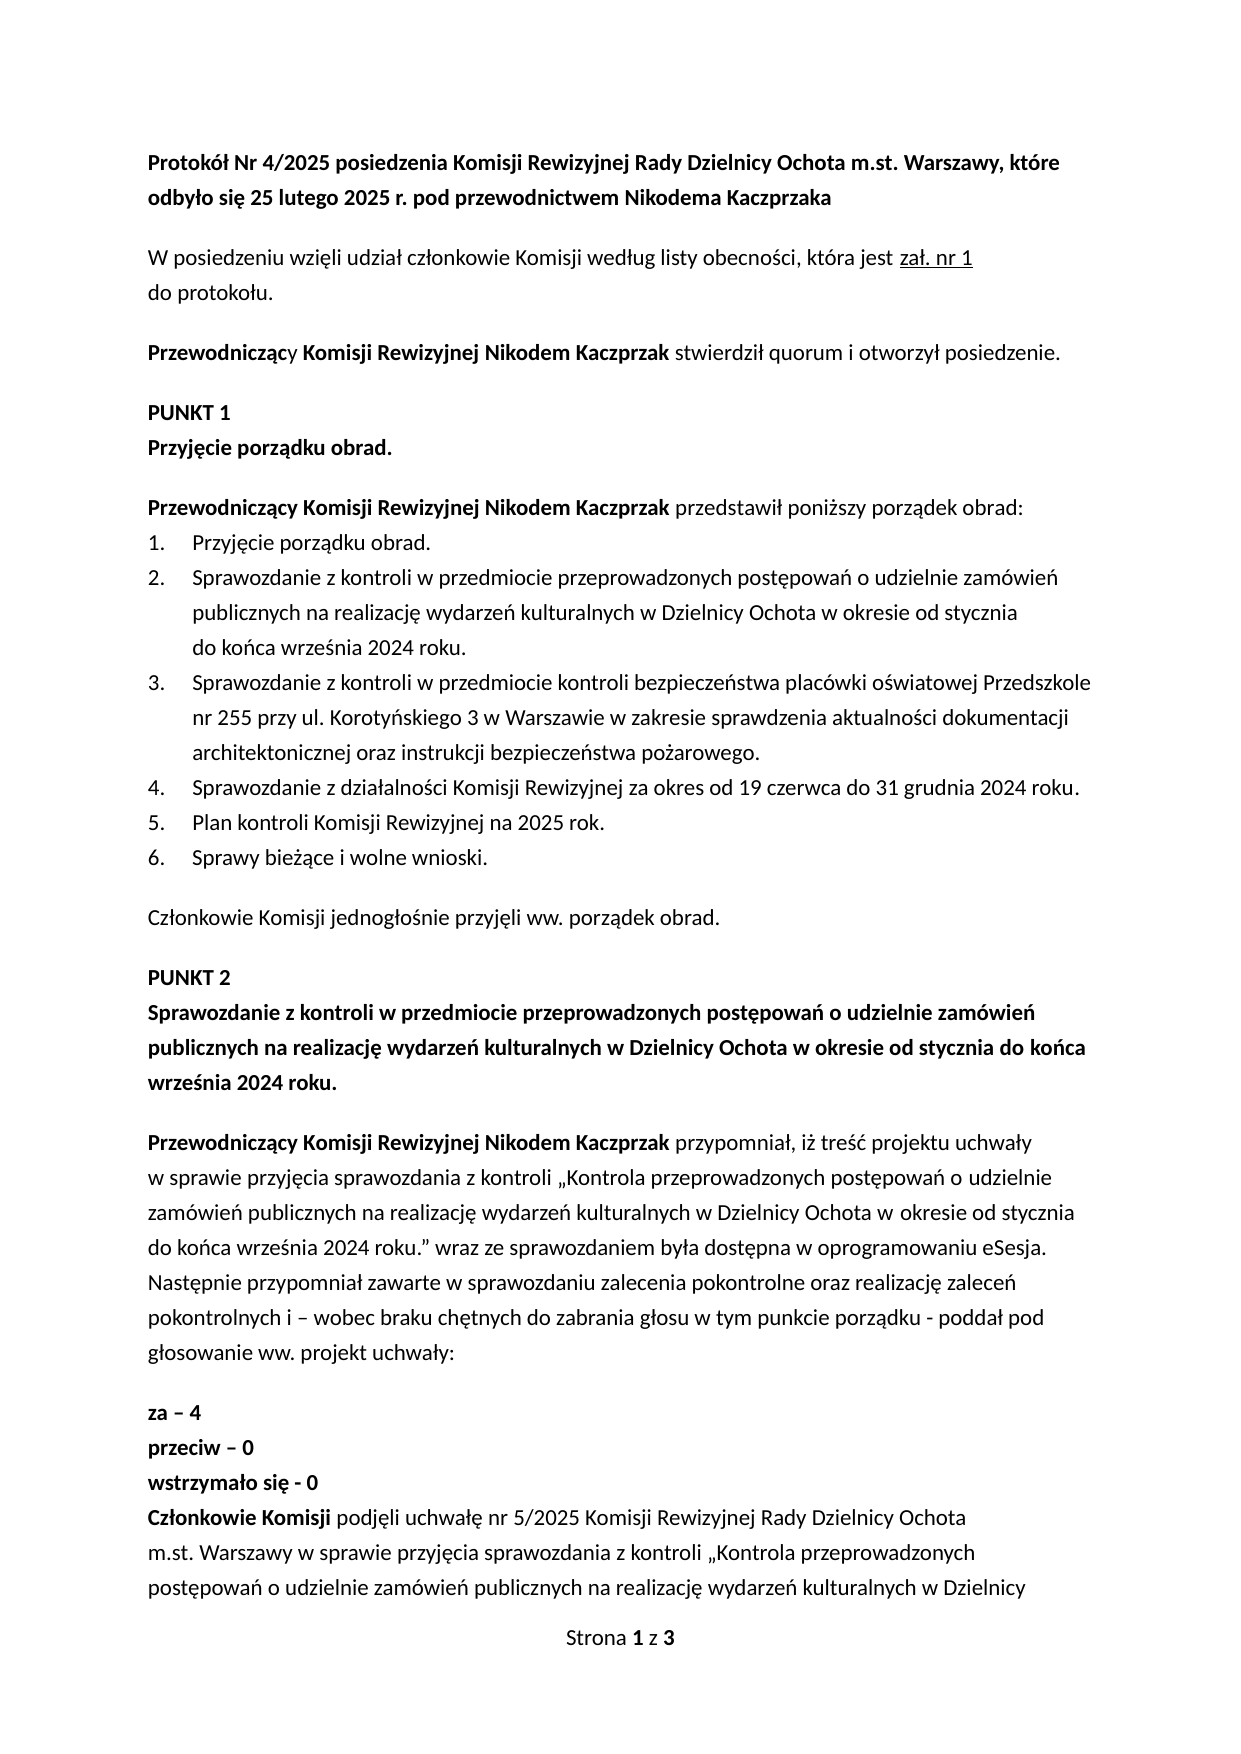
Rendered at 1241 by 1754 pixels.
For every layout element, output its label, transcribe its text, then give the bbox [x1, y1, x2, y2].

text W posiedzeniu wzięli udział członkowie Komisji według listy obecności, która jest zał. nr 1 do protokołu. [148, 243, 1093, 306]
text przeciw – 0 [148, 1433, 1093, 1461]
list Przyjęcie porządku obrad. [148, 528, 1093, 556]
list Sprawozdanie z kontroli w przedmiocie kontroli bezpieczeństwa placówki oświatowej Przedszkole nr 255 przy ul. Korotyńskiego 3 w Warszawie w zakresie sprawdzenia aktualności dokumentacji architektonicznej oraz instrukcji bezpieczeństwa pożarowego. [148, 668, 1093, 766]
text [148, 1503, 1093, 1601]
text Członkowie Komisji jednogłośnie przyjęli ww. porządek obrad. [148, 903, 1093, 931]
text Przewodniczący Komisji Rewizyjnej Nikodem Kaczprzak przedstawił poniższy porządek obrad: [148, 493, 1093, 521]
list Sprawozdanie z kontroli w przedmiocie przeprowadzonych postępowań o udzielnie zamówień publicznych na realizację wydarzeń kulturalnych w Dzielnicy Ochota w okresie od stycznia do końca września 2024 roku. [148, 563, 1093, 661]
subtitle PUNKT 2 Sprawozdanie z kontroli w przedmiocie przeprowadzonych postępowań o udzielnie zamówień publicznych na realizację wydarzeń kulturalnych w Dzielnicy Ochota w okresie od stycznia do końca września 2024 roku. [148, 963, 1093, 1096]
subtitle PUNKT 1 Przyjęcie porządku obrad. [148, 398, 1093, 461]
list Sprawy bieżące i wolne wnioski. [148, 843, 1093, 871]
list Sprawozdanie z działalności Komisji Rewizyjnej za okres od 19 czerwca do 31 grudnia 2024 roku. [148, 773, 1093, 801]
text Przewodniczący Komisji Rewizyjnej Nikodem Kaczprzak przypomniał, iż treść projektu uchwały w sprawie przyjęcia sprawozdania z kontroli „Kontrola przeprowadzonych postępowań o udzielnie zamówień publicznych na realizację wydarzeń kulturalnych w Dzielnicy Ochota w okresie od stycznia do końca września 2024 roku.” wraz ze sprawozdaniem była dostępna w oprogramowaniu eSesja. Następnie przypomniał zawarte w sprawozdaniu zalecenia pokontrolne oraz realizację zaleceń pokontrolnych i – wobec braku chętnych do zabrania głosu w tym punkcie porządku - poddał pod głosowanie ww. projekt uchwały: [148, 1128, 1093, 1366]
subtitle Przewodniczący Komisji Rewizyjnej Nikodem Kaczprzak stwierdził quorum i otworzył posiedzenie. [148, 338, 1093, 366]
text za – 4 [148, 1398, 1093, 1426]
subtitle Protokół Nr 4/2025 posiedzenia Komisji Rewizyjnej Rady Dzielnicy Ochota m.st. Warszawy, które odbyło się 25 lutego 2025 r. pod przewodnictwem Nikodema Kaczprzaka [148, 148, 1093, 211]
list Plan kontroli Komisji Rewizyjnej na 2025 rok. [148, 808, 1093, 836]
text wstrzymało się - 0 [148, 1468, 1093, 1496]
